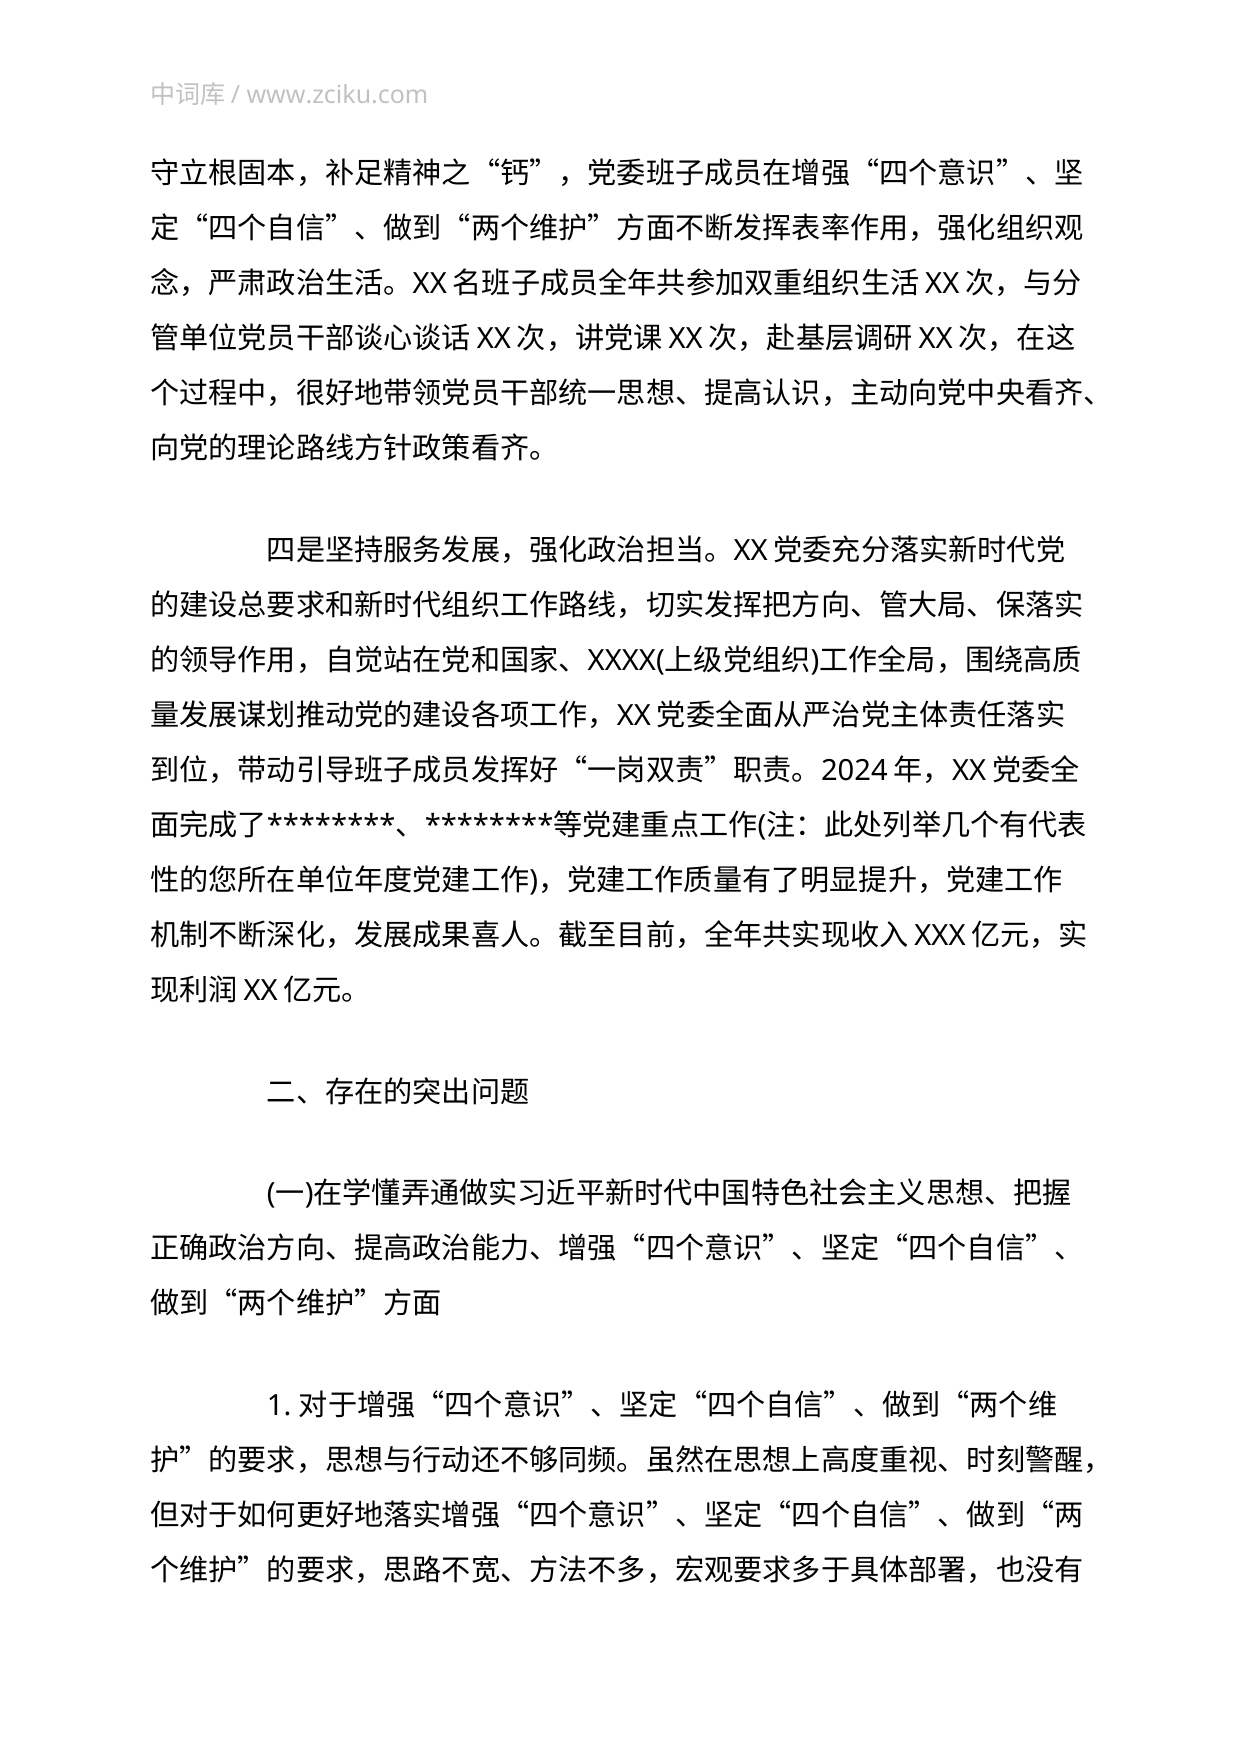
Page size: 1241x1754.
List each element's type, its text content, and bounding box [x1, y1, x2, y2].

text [150, 1382, 1090, 1589]
text 二、存在的突出问题 [150, 1068, 1090, 1111]
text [150, 150, 1090, 467]
text (一)在学懂弄通做实习近平新时代中国特色社会主义思想、把握正确政治方向、提高政治能力、增强“四个意识”、坚定“四个自信”、做到“两个维护”方面 [150, 1170, 1090, 1322]
text 四是坚持服务发展，强化政治担当。XX党委充分落实新时代党的建设总要求和新时代组织工作路线，切实发挥把方向、管大局、保落实的领导作用，自觉站在党和国家、XXXX(上级党组织)工作全局，围绕高质量发展谋划推动党的建设各项工作，XX党委全面从严治党主体责任落实到位，带动引导班子成员发挥好“一岗双责”职责。2024年，XX党委全面完成了********、********等党建重点工作(注：此处列举几个有代表性的您所在单位年度党建工作)，党建工作质量有了明显提升，党建工作机制不断深化，发展成果喜人。截至目前，全年共实现收入XXX亿元，实现利润XX亿元。 [150, 526, 1090, 1009]
